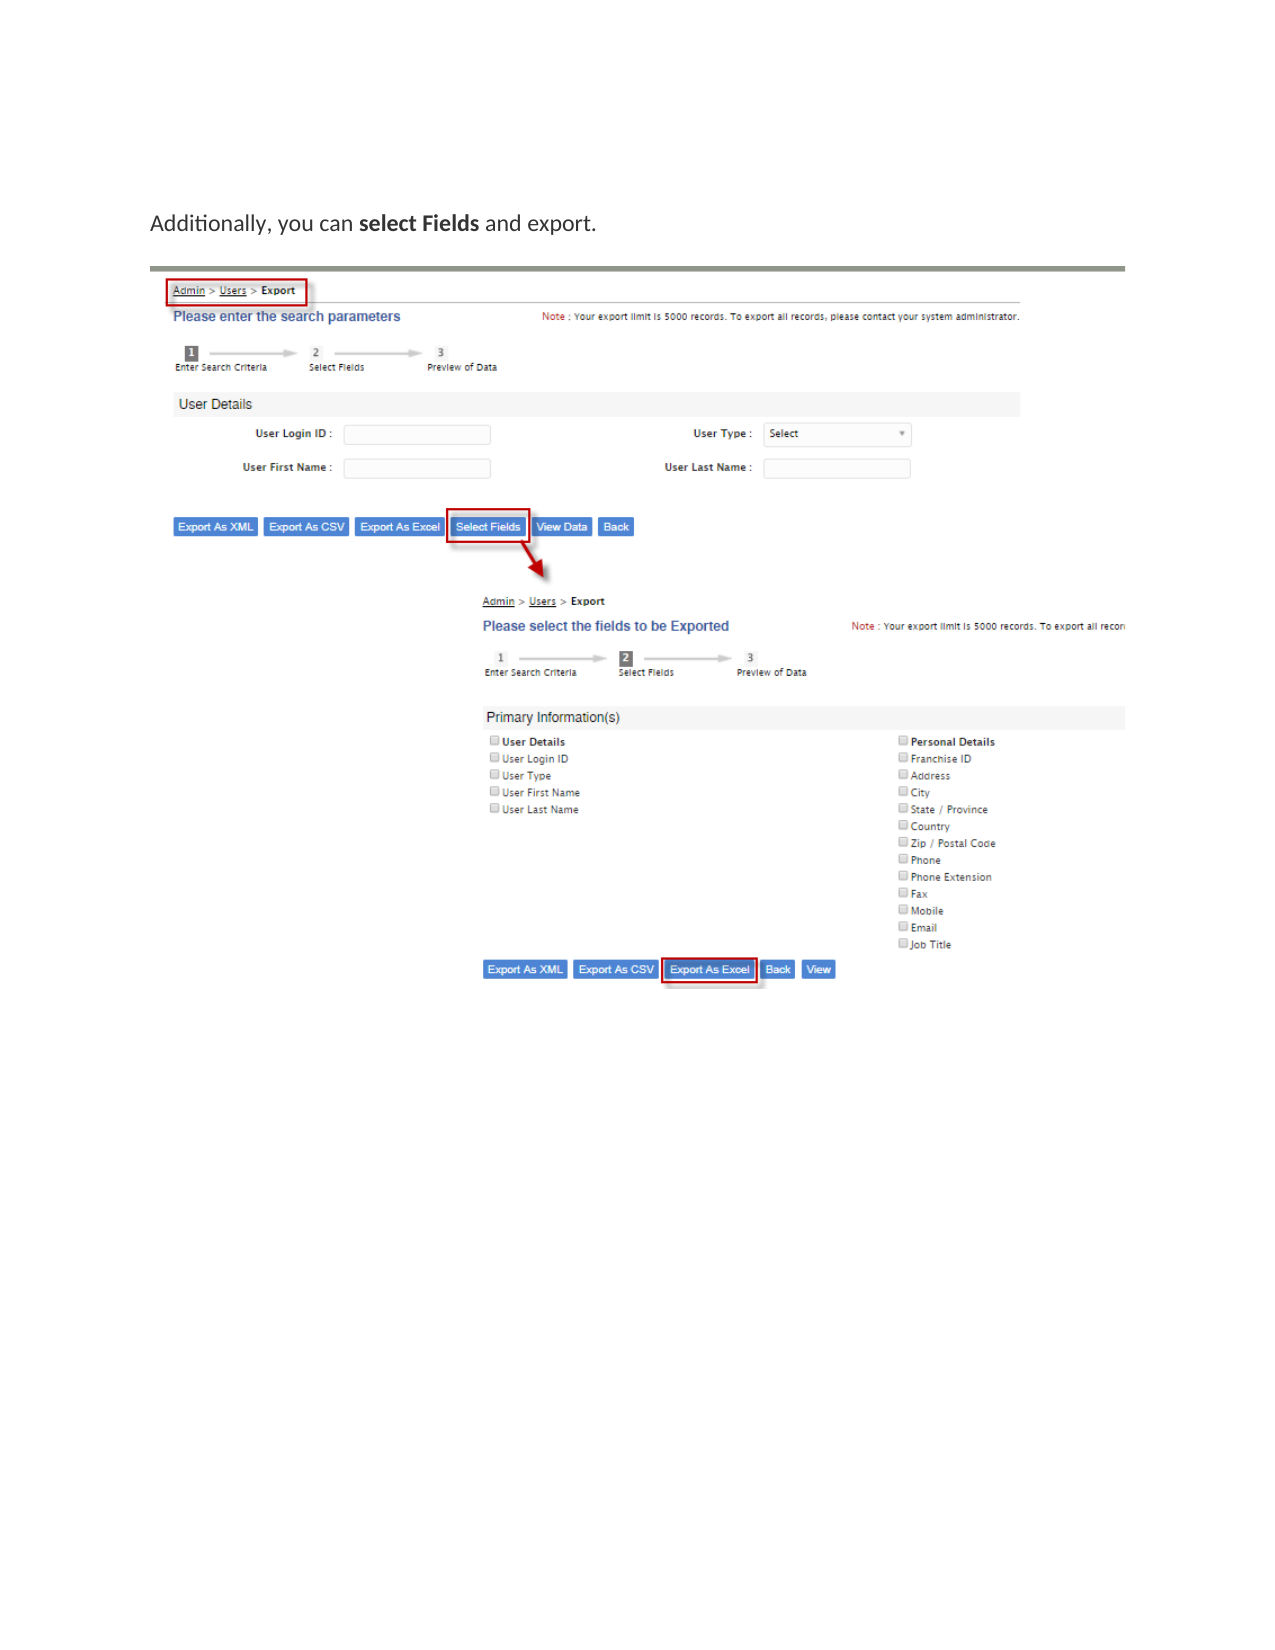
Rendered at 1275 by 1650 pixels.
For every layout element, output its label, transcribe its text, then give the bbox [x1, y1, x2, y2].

picture [150, 266, 1125, 989]
text Additionally, you can select Fields and export. [150, 208, 1125, 238]
